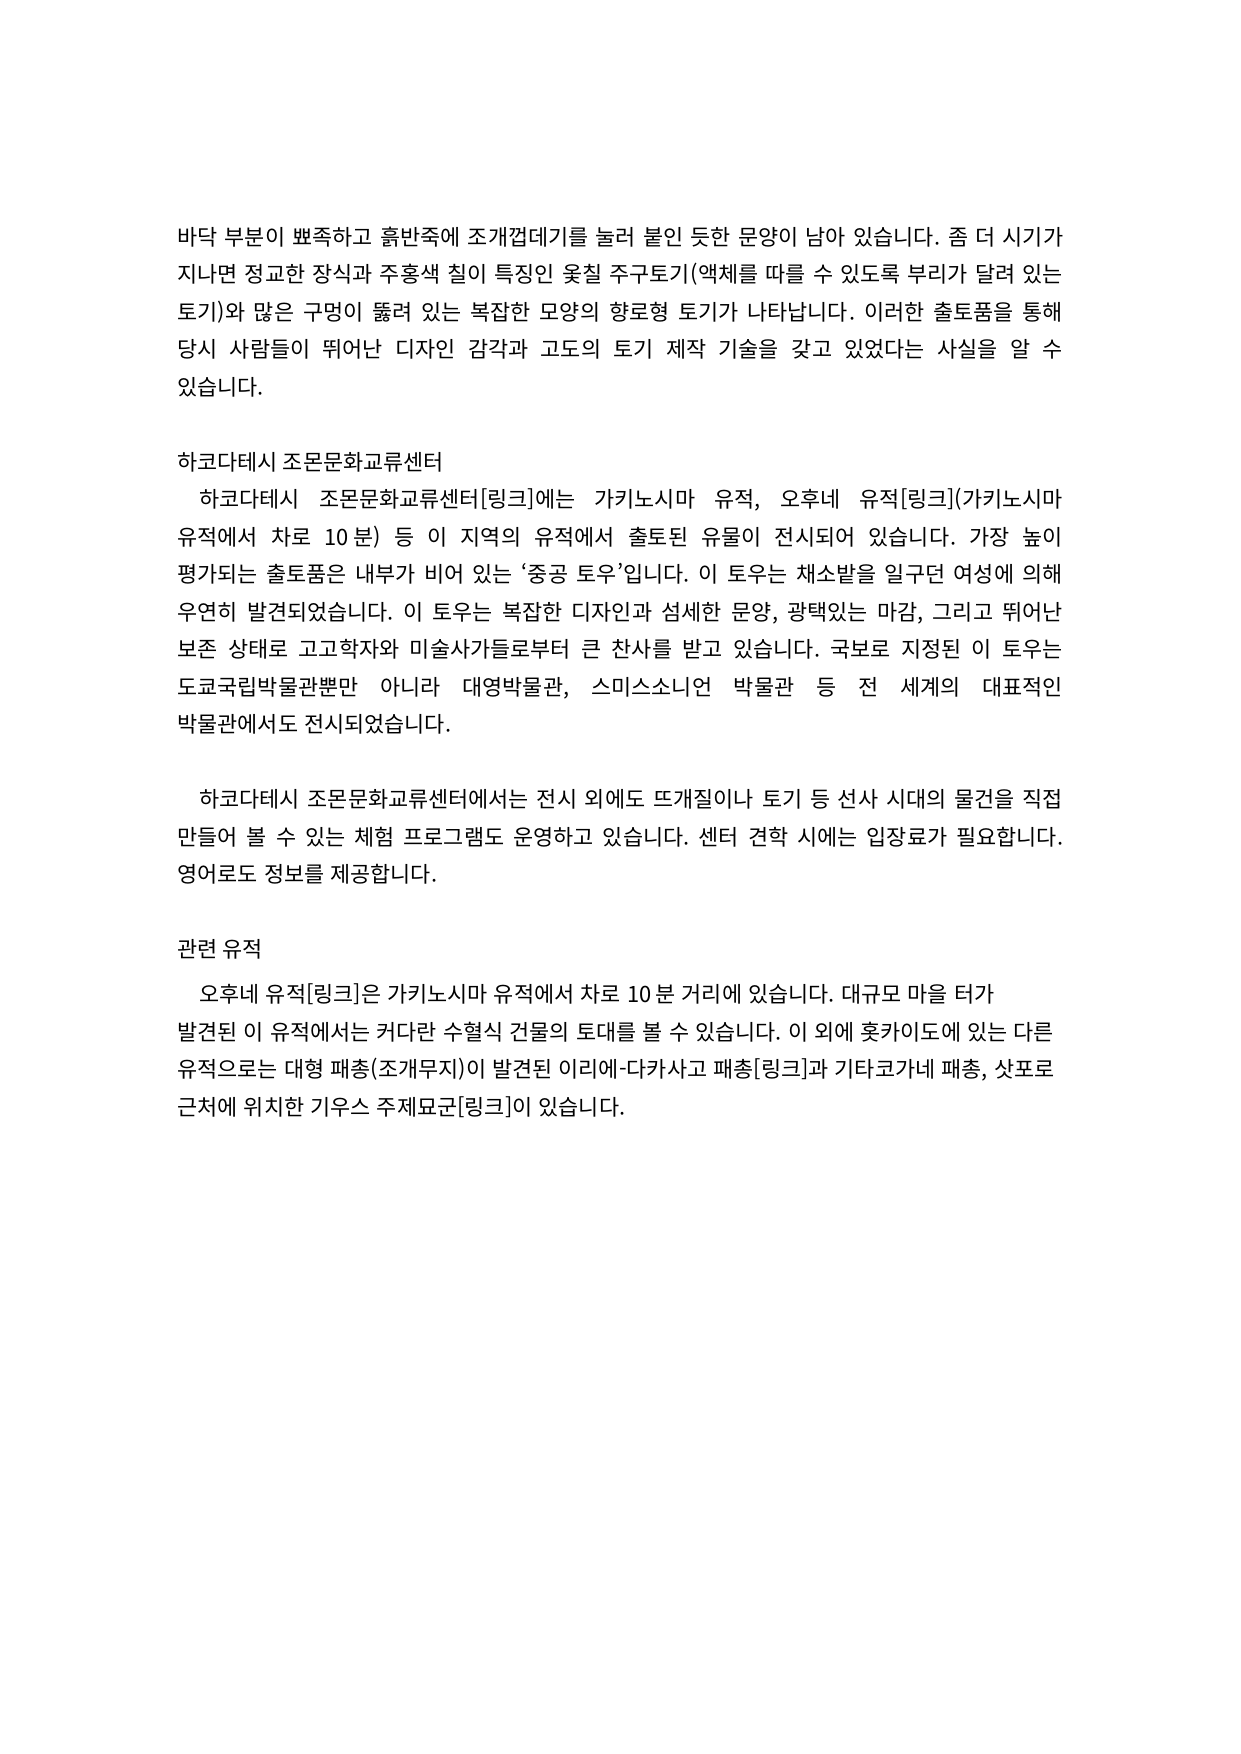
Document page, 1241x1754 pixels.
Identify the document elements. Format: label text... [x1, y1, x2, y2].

text 관련 유적 [177, 929, 1063, 967]
text 하코다테시 조몬문화교류센터에서는 전시 외에도 뜨개질이나 토기 등 선사 시대의 물건을 직접 만들어 볼 수 있는 체험 프로그램도 운영하고 있습니다. 센터 견학 시에는 입장료가 필요합니다. 영어로도 정보를 제공합니다. [177, 779, 1063, 892]
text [177, 217, 1063, 404]
text 오후네 유적[링크]은 가키노시마 유적에서 차로 10분 거리에 있습니다. 대규모 마을 터가 발견된 이 유적에서는 커다란 수혈식 건물의 토대를 볼 수 있습니다. 이 외에 홋카이도에 있는 다른 유적으로는 대형 패총(조개무지)이 발견된 이리에-다카사고 패총[링크]과 기타코가네 패총, 삿포로 근처에 위치한 기우스 주제묘군[링크]이 있습니다. [177, 974, 1055, 1124]
text 하코다테시 조몬문화교류센터[링크]에는 가키노시마 유적, 오후네 유적[링크](가키노시마 유적에서 차로 10분) 등 이 지역의 유적에서 출토된 유물이 전시되어 있습니다. 가장 높이 평가되는 출토품은 내부가 비어 있는 ‘중공 토우’입니다. 이 토우는 채소밭을 일구던 여성에 의해 우연히 발견되었습니다. 이 토우는 복잡한 디자인과 섬세한 문양, 광택있는 마감, 그리고 뛰어난 보존 상태로 고고학자와 미술사가들로부터 큰 찬사를 받고 있습니다. 국보로 지정된 이 토우는 도쿄국립박물관뿐만 아니라 대영박물관, 스미스소니언 박물관 등 전 세계의 대표적인 박물관에서도 전시되었습니다. [177, 479, 1063, 742]
text 하코다테시 조몬문화교류센터 [177, 442, 1063, 479]
